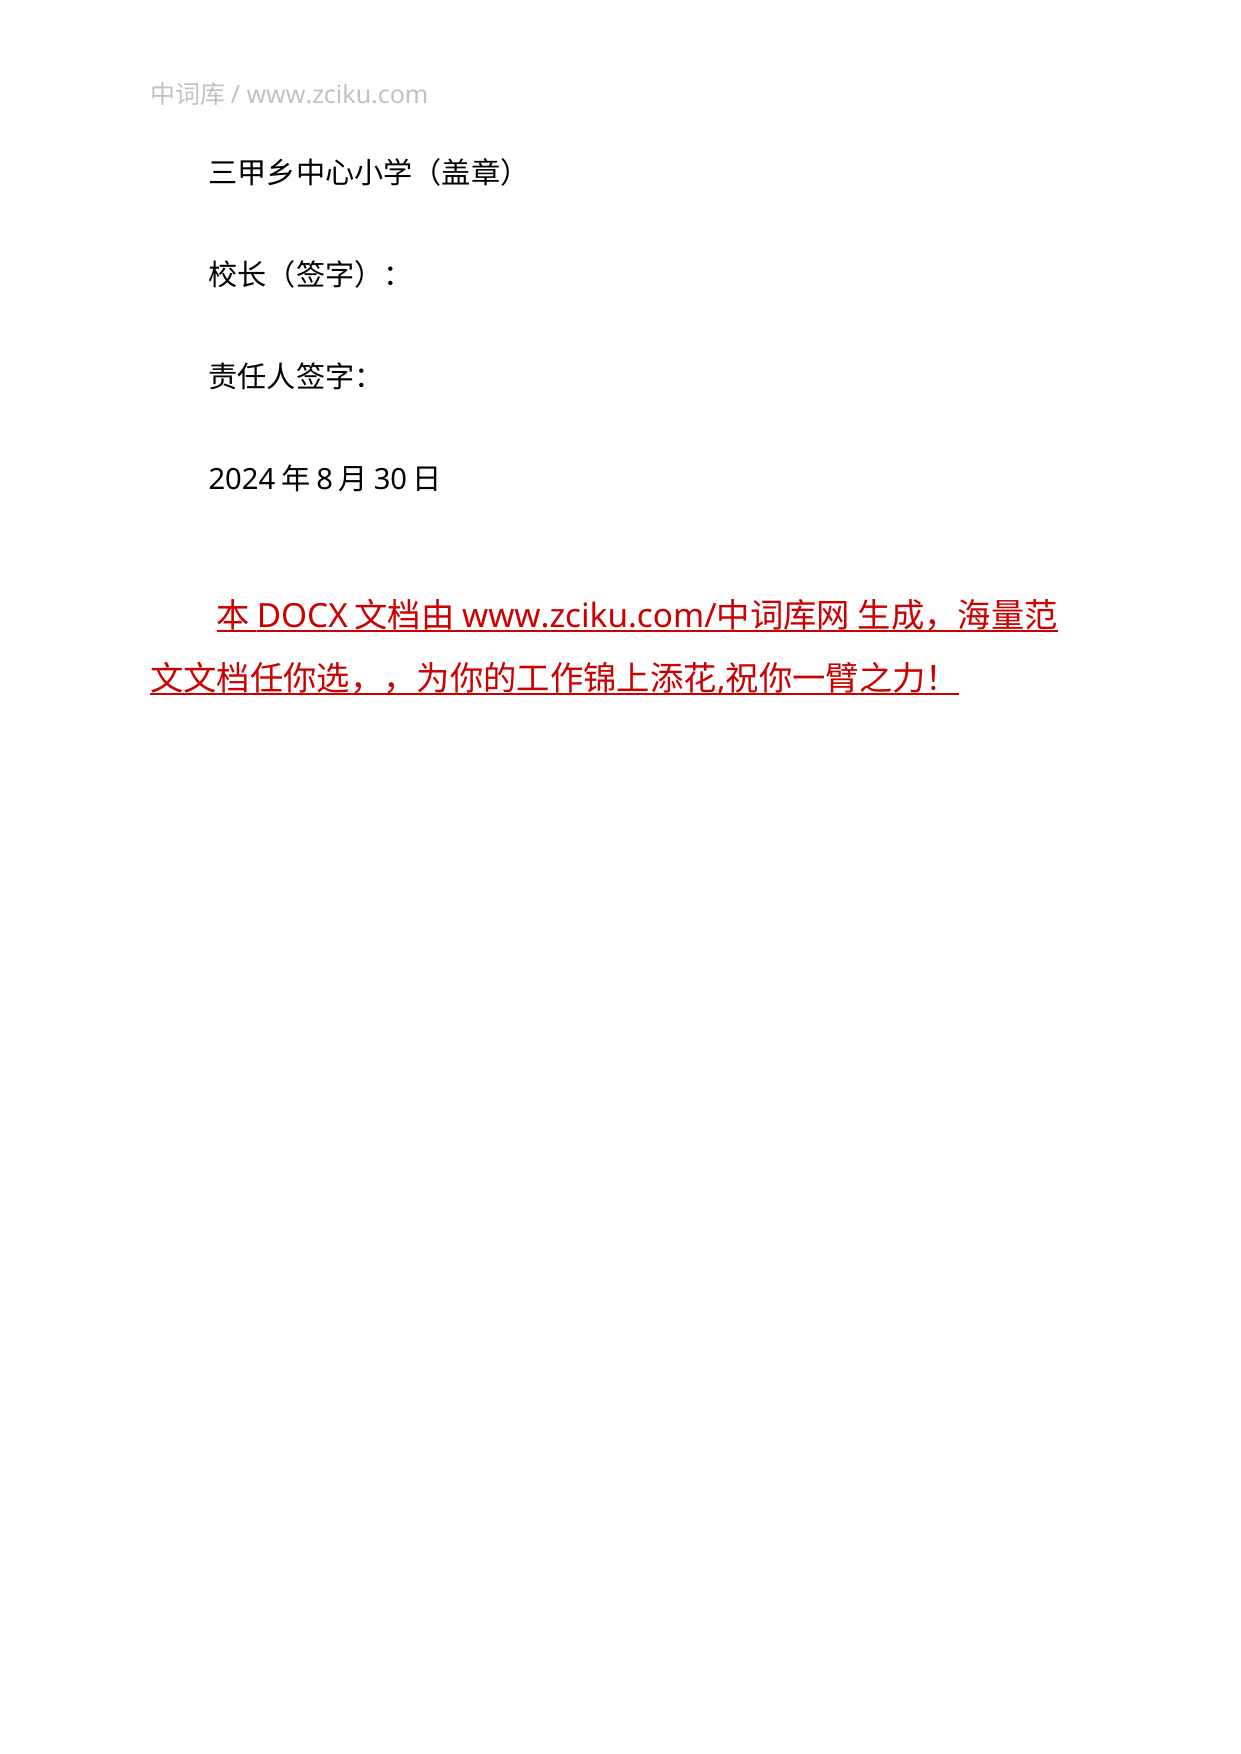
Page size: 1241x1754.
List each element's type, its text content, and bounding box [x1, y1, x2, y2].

text 校长（签字）： [150, 252, 1090, 294]
text 三甲乡中心小学（盖章） [150, 150, 1090, 192]
text 责任人签字： [150, 353, 1090, 396]
text 本DOCX文档由 www.zciku.com/中词库网 生成，海量范文文档任你选，，为你的工作锦上添花,祝你一臂之力！ [150, 588, 1090, 700]
text 2024年8月30日 [150, 455, 1090, 498]
